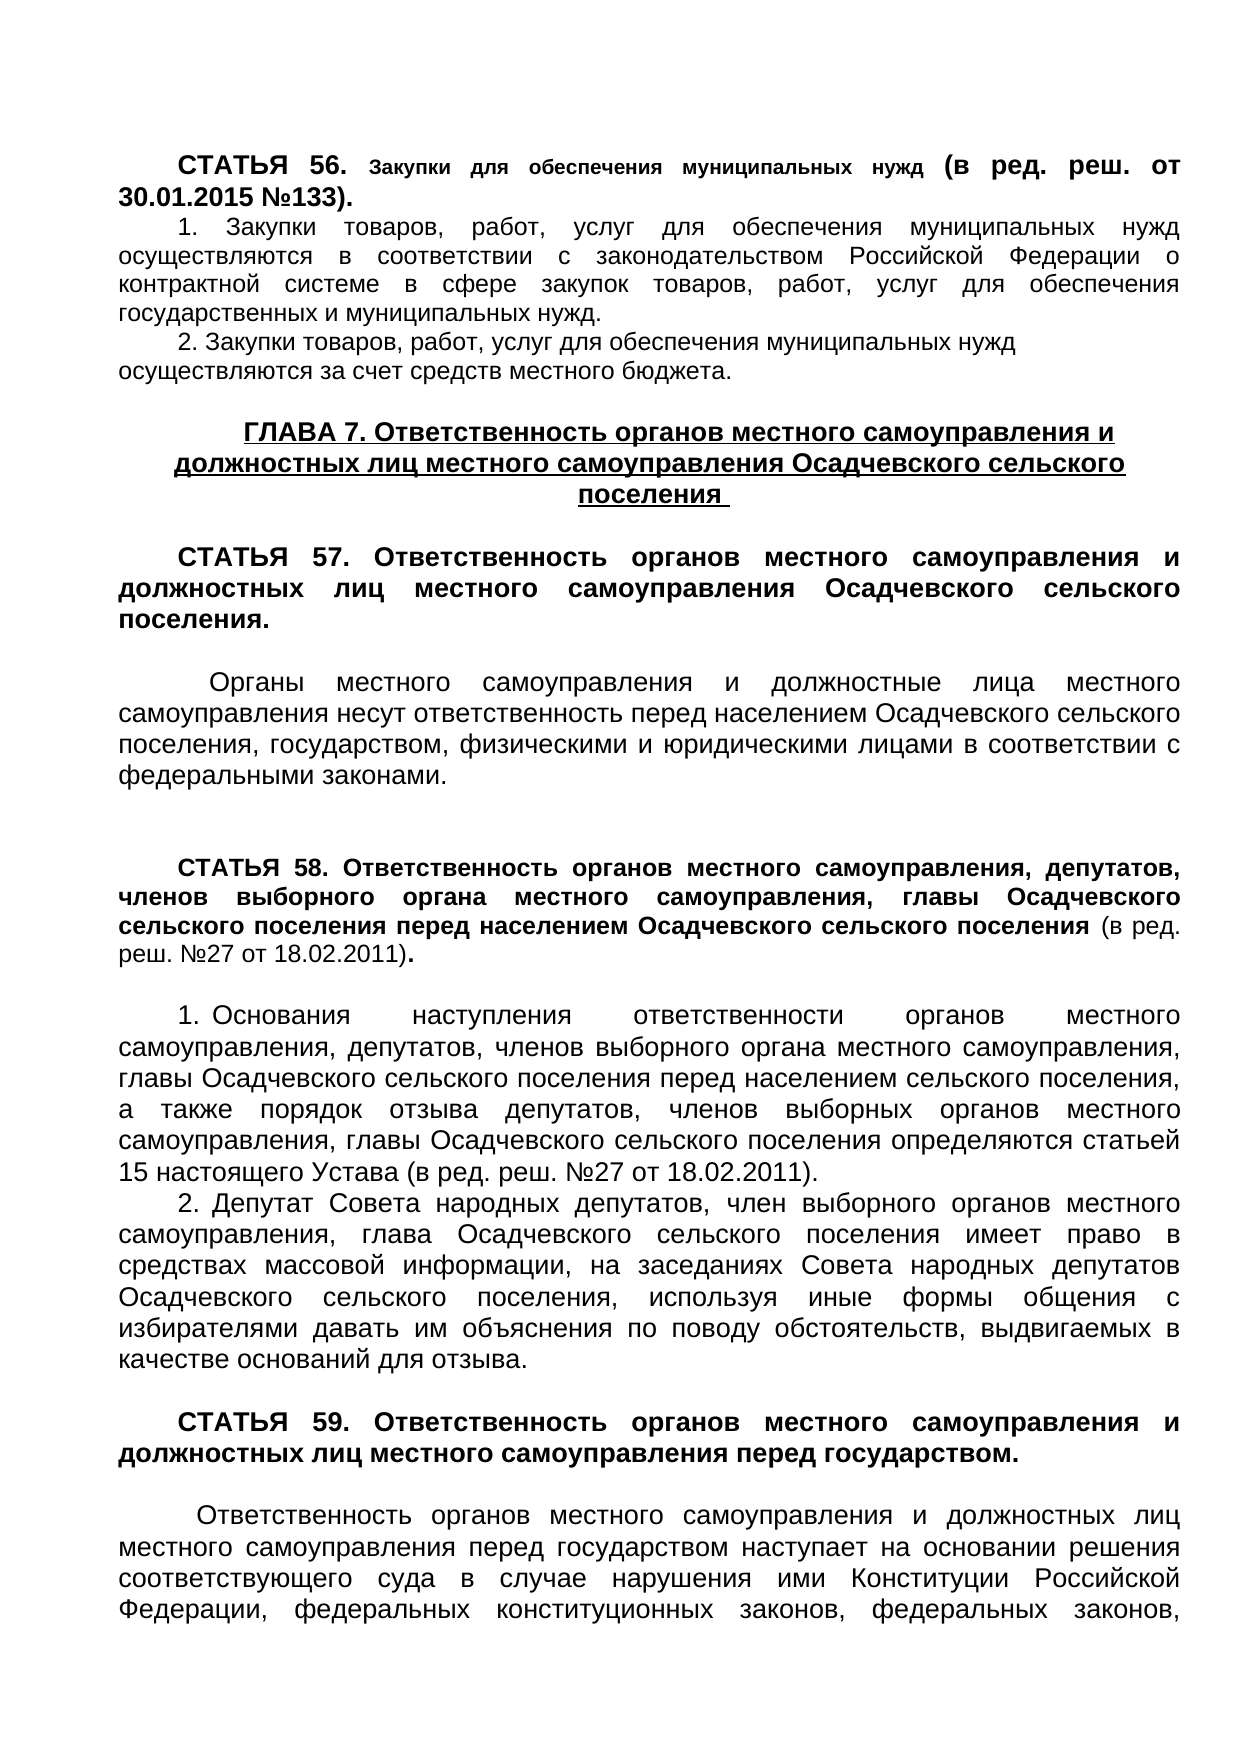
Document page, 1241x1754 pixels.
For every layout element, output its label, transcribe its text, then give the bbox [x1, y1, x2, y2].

title ГЛАВА 7. Ответственность органов местного самоуправления и должностных лиц местного самоуправления Осадчевского сельского поселения [118, 416, 1181, 509]
text СТАТЬЯ 58. Ответственность органов местного самоуправления, депутатов, членов выборного органа местного самоуправления, главы Осадчевского сельского поселения перед населением Осадчевского сельского поселения (в ред. реш. №27 от 18.02.2011). [118, 853, 1181, 968]
text 1. Закупки товаров, работ, услуг для обеспечения муниципальных нужд осуществляются в соответствии с законодательством Российской Федерации о контрактной системе в сфере закупок товаров, работ, услуг для обеспечения государственных и муниципальных нужд. [118, 212, 1181, 327]
title 2. Закупки товаров, работ, услуг для обеспечения муниципальных нужд осуществляются за счет средств местного бюджета. [118, 327, 1181, 384]
text СТАТЬЯ 56. Закупки для обеспечения муниципальных нужд (в ред. реш. от 30.01.2015 №133). [118, 149, 1181, 212]
text Органы местного самоуправления и должностные лица местного самоуправления несут ответственность перед населением Осадчевского сельского поселения, государством, физическими и юридическими лицами в соответствии с федеральными законами. [118, 666, 1181, 791]
list Основания наступления ответственности органов местного самоуправления, депутатов, членов выборного органа местного самоуправления, главы Осадчевского сельского поселения перед населением сельского поселения, а также порядок отзыва депутатов, членов выборных органов местного самоуправления, главы Осадчевского сельского поселения определяются статьей 15 настоящего Устава (в ред. реш. №27 от 18.02.2011). [118, 999, 1181, 1187]
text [118, 1499, 1181, 1624]
list Депутат Совета народных депутатов, член выборного органов местного самоуправления, глава Осадчевского сельского поселения имеет право в средствах массовой информации, на заседаниях Совета народных депутатов Осадчевского сельского поселения, используя иные формы общения с избирателями давать им объяснения по поводу обстоятельств, выдвигаемых в качестве оснований для отзыва. [118, 1187, 1181, 1374]
text СТАТЬЯ 57. Ответственность органов местного самоуправления и должностных лиц местного самоуправления Осадчевского сельского поселения. [118, 541, 1181, 634]
text СТАТЬЯ 59. Ответственность органов местного самоуправления и должностных лиц местного самоуправления перед государством. [118, 1406, 1181, 1468]
